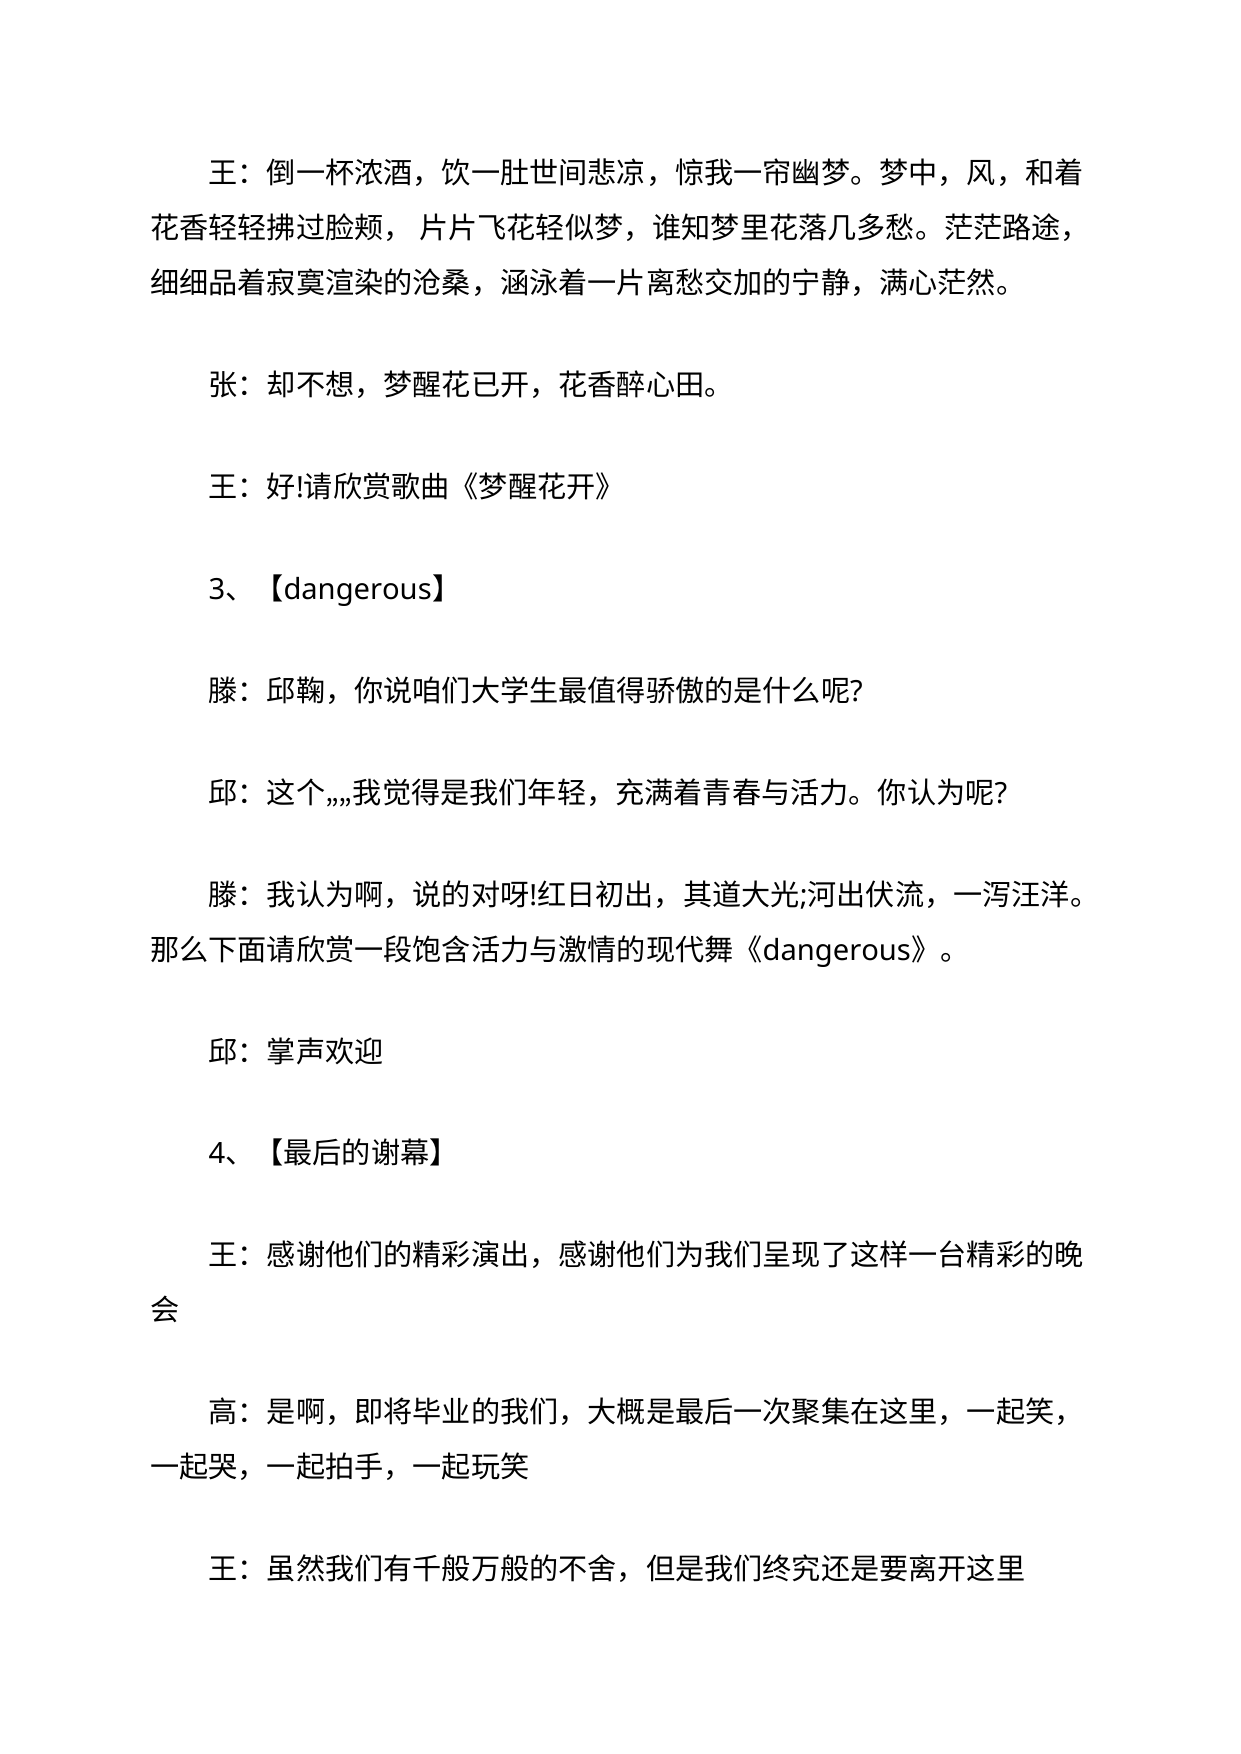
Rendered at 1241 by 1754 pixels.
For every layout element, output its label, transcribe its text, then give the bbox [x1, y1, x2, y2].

text 王：倒一杯浓酒，饮一肚世间悲凉，惊我一帘幽梦。梦中，风，和着花香轻轻拂过脸颊， 片片飞花轻似梦，谁知梦里花落几多愁。茫茫路途，细细品着寂寞渲染的沧桑，涵泳着一片离愁交加的宁静，满心茫然。 [150, 150, 1090, 302]
text 邱：掌声欢迎 [150, 1028, 1090, 1071]
text 3、【dangerous】 [150, 565, 1090, 608]
text 滕：邱鞠，你说咱们大学生最值得骄傲的是什么呢? [150, 667, 1090, 710]
text 邱：这个„„我觉得是我们年轻，充满着青春与活力。你认为呢? [150, 769, 1090, 812]
text 王：感谢他们的精彩演出，感谢他们为我们呈现了这样一台精彩的晚会 [150, 1232, 1090, 1329]
text 4、【最后的谢幕】 [150, 1130, 1090, 1172]
text 张：却不想，梦醒花已开，花香醉心田。 [150, 362, 1090, 404]
text 高：是啊，即将毕业的我们，大概是最后一次聚集在这里，一起笑，一起哭，一起拍手，一起玩笑 [150, 1389, 1090, 1486]
text 滕：我认为啊，说的对呀!红日初出，其道大光;河出伏流，一泻汪洋。那么下面请欣赏一段饱含活力与激情的现代舞《dangerous》。 [150, 871, 1090, 969]
text 王：虽然我们有千般万般的不舍，但是我们终究还是要离开这里 [150, 1545, 1090, 1588]
text 王：好!请欣赏歌曲《梦醒花开》 [150, 463, 1090, 506]
